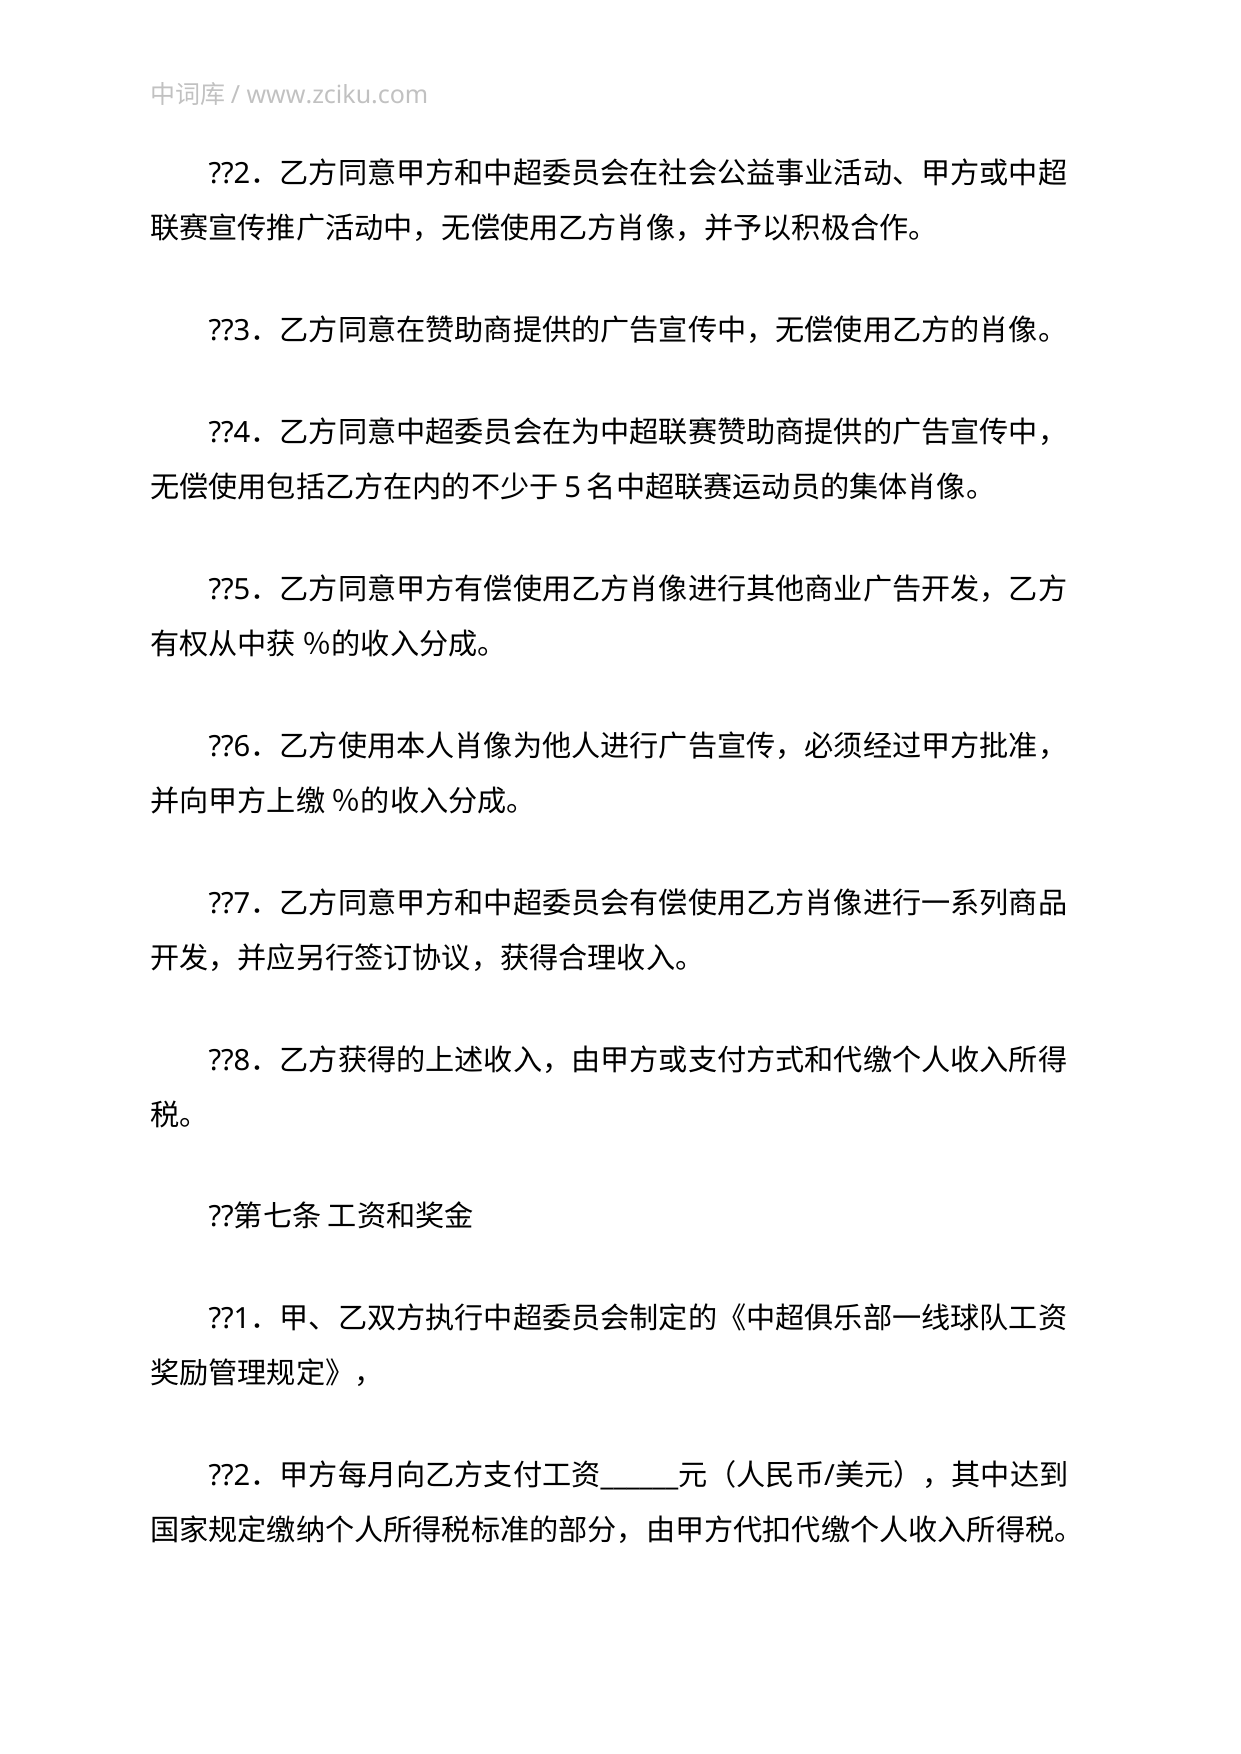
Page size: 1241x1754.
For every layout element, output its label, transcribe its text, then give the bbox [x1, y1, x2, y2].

text ??7．乙方同意甲方和中超委员会有偿使用乙方肖像进行一系列商品开发，并应另行签订协议，获得合理收入。 [150, 879, 1090, 977]
text ??2．乙方同意甲方和中超委员会在社会公益事业活动、甲方或中超联赛宣传推广活动中，无偿使用乙方肖像，并予以积极合作。 [150, 150, 1090, 247]
text ??1．甲、乙双方执行中超委员会制定的《中超俱乐部一线球队工资奖励管理规定》， [150, 1295, 1090, 1392]
text ??5．乙方同意甲方有偿使用乙方肖像进行其他商业广告开发，乙方有权从中获 ％的收入分成。 [150, 566, 1090, 663]
text ??6．乙方使用本人肖像为他人进行广告宣传，必须经过甲方批准，并向甲方上缴 ％的收入分成。 [150, 722, 1090, 820]
text ??2．甲方每月向乙方支付工资______元（人民币/美元），其中达到国家规定缴纳个人所得税标准的部分，由甲方代扣代缴个人收入所得税。 [150, 1452, 1090, 1549]
text ??第七条 工资和奖金 [150, 1193, 1090, 1235]
text ??8．乙方获得的上述收入，由甲方或支付方式和代缴个人收入所得税。 [150, 1036, 1090, 1133]
text ??4．乙方同意中超委员会在为中超联赛赞助商提供的广告宣传中，无偿使用包括乙方在内的不少于5名中超联赛运动员的集体肖像。 [150, 409, 1090, 506]
text ??3．乙方同意在赞助商提供的广告宣传中，无偿使用乙方的肖像。 [150, 307, 1090, 349]
